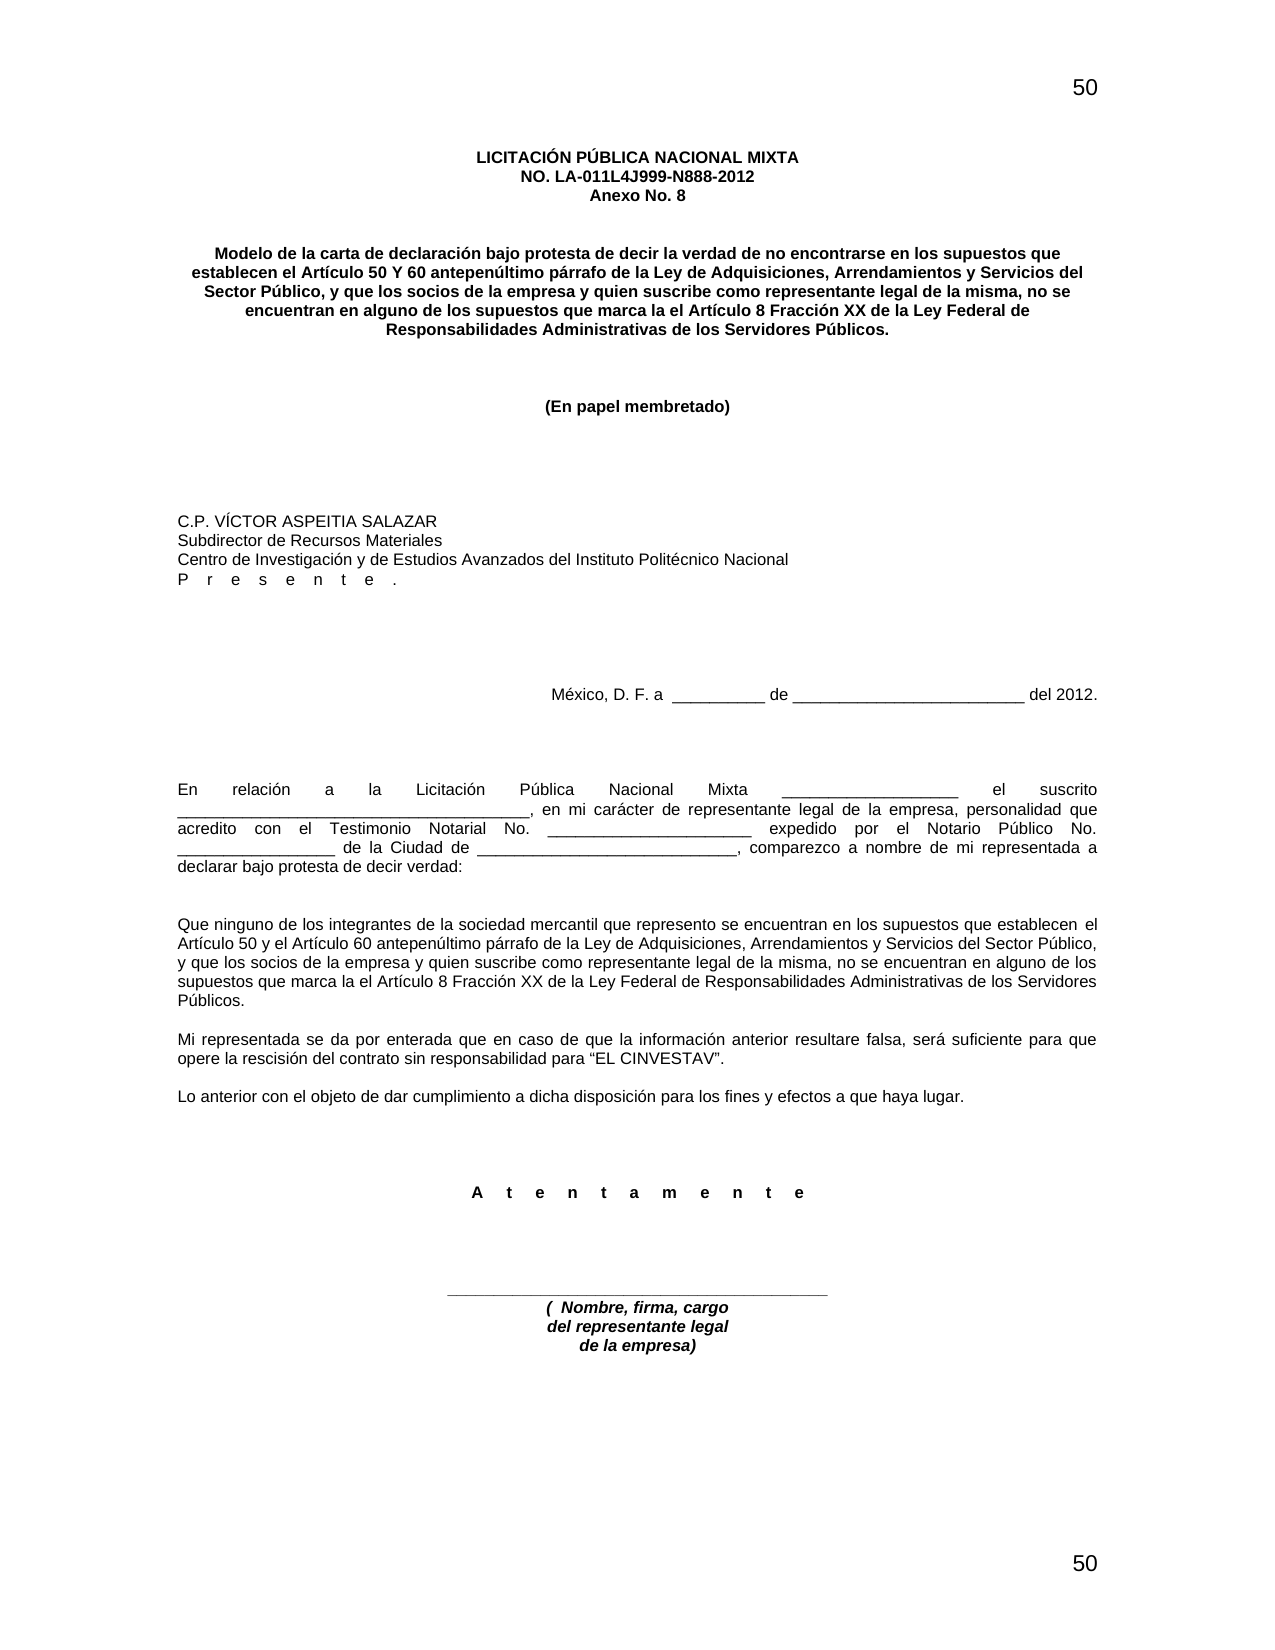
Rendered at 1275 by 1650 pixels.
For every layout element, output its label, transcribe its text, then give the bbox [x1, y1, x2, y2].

text LICITACIÓN PÚBLICA NACIONAL MIXTA [177, 148, 1098, 167]
text P r e s e n t e . [177, 569, 1098, 588]
text C.P. VÍCTOR ASPEITIA SALAZAR [177, 512, 1098, 531]
text Que ninguno de los integrantes de la sociedad mercantil que represento se encuentran en los supuestos que establecen el Artículo 50 y el Artículo 60 antepenúltimo párrafo de de Adquisiciones, Arrendamientos y Servicios del Sector Público, y que los socios de la empresa y quien suscribe como representante legal de la misma, no se encuentran en alguno de los supuestos que marca la el Artículo 8 Fracción XX de de Responsabilidades Administrativas de los Servidores Públicos. [177, 914, 1098, 1010]
text del representante legal [177, 1317, 1098, 1336]
text Anexo No. 8 [177, 186, 1098, 205]
text de la empresa) [177, 1336, 1098, 1355]
text Subdirector de Recursos Materiales [177, 531, 1098, 550]
text A t e n t a m e n t e [177, 1183, 1098, 1202]
text Lo anterior con el objeto de dar cumplimiento a dicha disposición para los fines y efectos a que haya lugar. [177, 1087, 1098, 1106]
text Mi representada se da por enterada que en caso de que la información anterior resultare falsa, será suficiente para que opere la rescisión del contrato sin responsabilidad para “EL CINVESTAV”. [177, 1029, 1098, 1068]
text _________________________________________ [177, 1278, 1098, 1298]
text Centro de Investigación y de Estudios Avanzados del Instituto Politécnico Nacional [177, 550, 1098, 569]
text Modelo de la carta de declaración bajo protesta de decir la verdad de no encontrarse en los supuestos que establecen el Artículo 50 Y 60 antepenúltimo párrafo de de Adquisiciones, Arrendamientos y Servicios del Sector Público, y que los socios de la empresa y quien suscribe como representante legal de la misma, no se encuentran en alguno de los supuestos que marca la el Artículo 8 Fracción XX de de Responsabilidades Administrativas de los Servidores Públicos. [177, 243, 1098, 339]
text México, D. F. a __________ de _________________________ del 2012. [177, 684, 1098, 703]
text En relación a la Licitación Pública Nacional Mixta ___________________ el suscrito ______________________________________, en mi carácter de representante legal de la empresa, personalidad que acredito con el Testimonio Notarial No. ______________________ expedido por el Notario Público No. _________________ de de ____________________________, comparezco a nombre de mi representada a declarar bajo protesta de decir verdad: [177, 780, 1098, 876]
text (En papel membretado) [177, 397, 1098, 416]
text ( Nombre, firma, cargo [177, 1298, 1098, 1317]
text NO. LA-011L4J999-N888-2012 [177, 167, 1098, 186]
